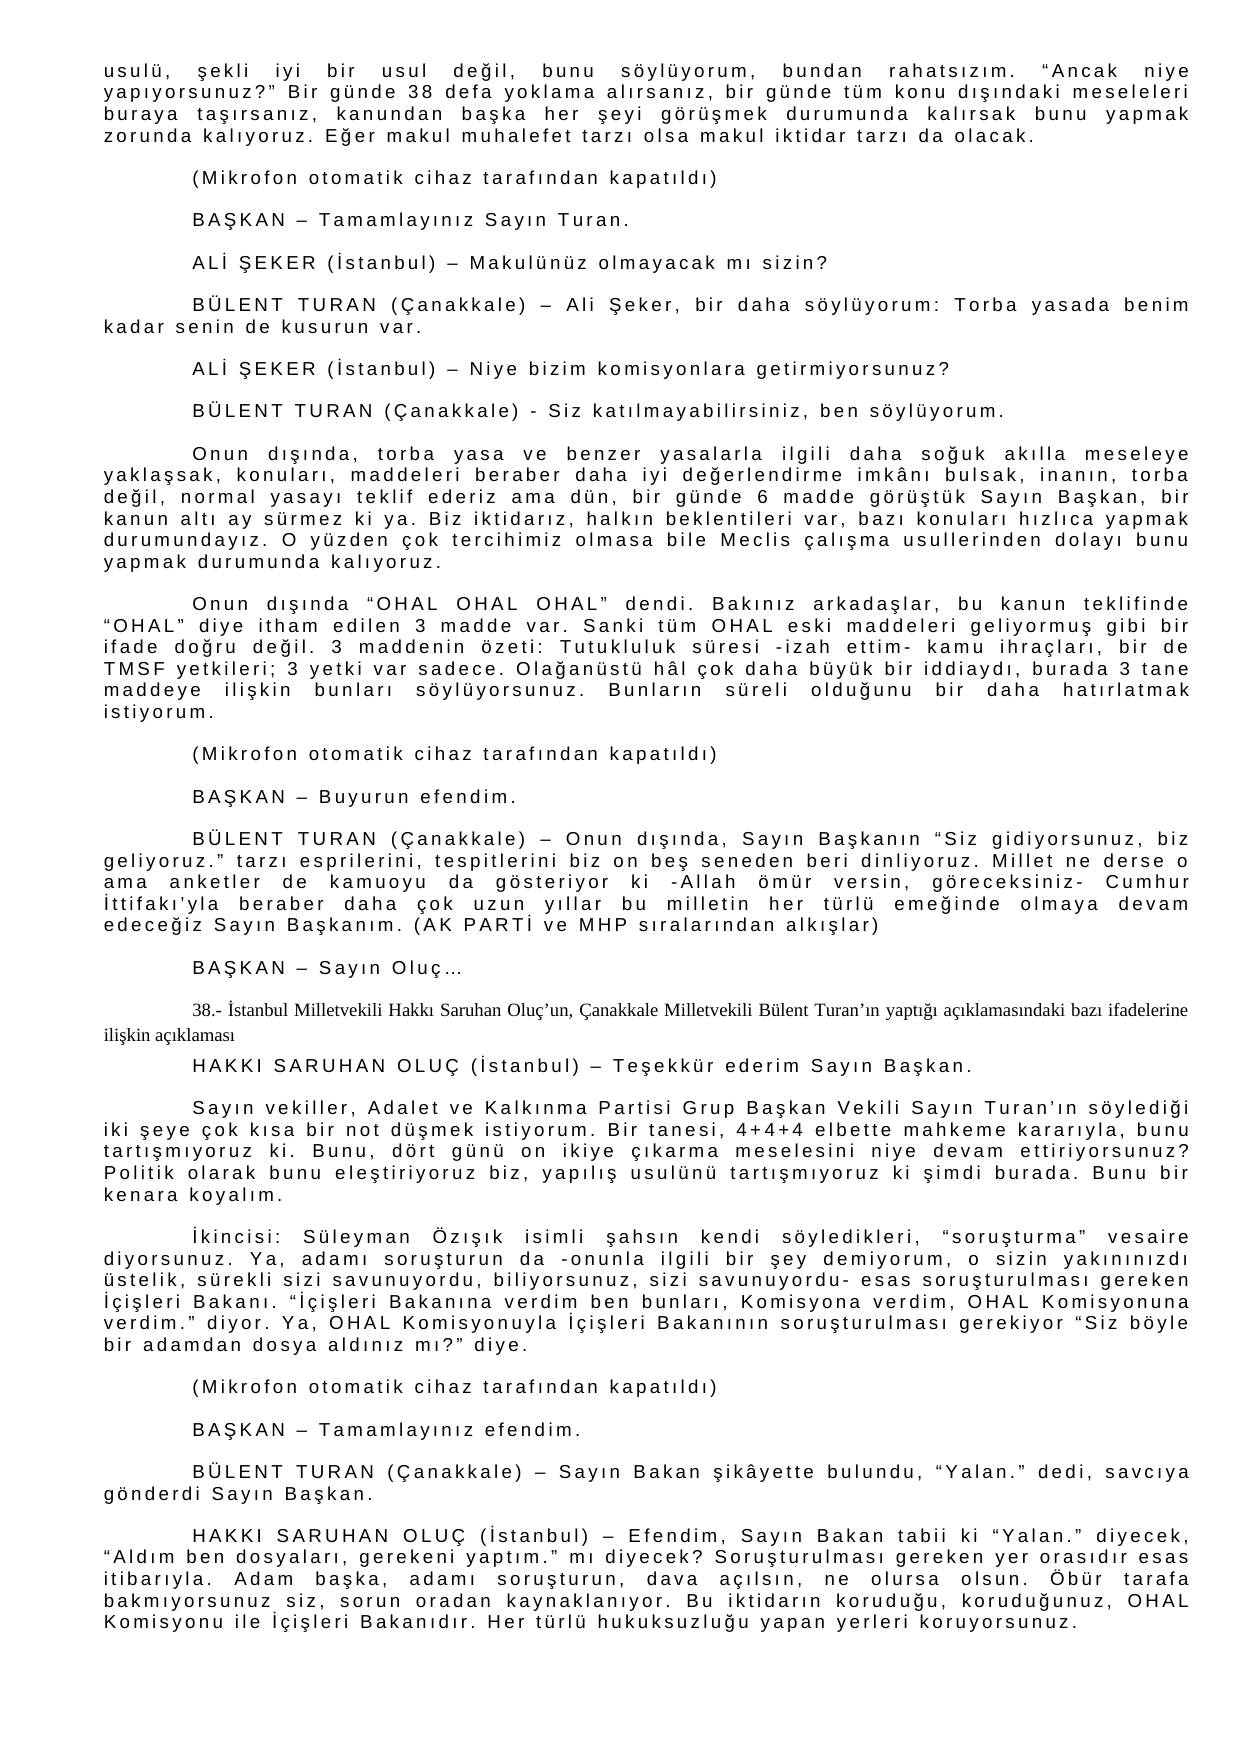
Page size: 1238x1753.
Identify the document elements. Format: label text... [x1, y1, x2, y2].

text ALİ ŞEKER (İstanbul) – Niye bizim komisyonlara getirmiyorsunuz? [103, 358, 1190, 379]
text BÜLENT TURAN (Çanakkale) – Sayın Bakan şikâyette bulundu, “Yalan.” dedi, savcıya gönderdi Sayın Başkan. [103, 1461, 1190, 1504]
text BAŞKAN – Tamamlayınız efendim. [103, 1418, 1190, 1440]
text 38.- İstanbul Milletvekili Hakkı Saruhan Oluç’un, Çanakkale Milletvekili Bülent Turan’ın yaptığı açıklamasındaki bazı ifadelerine ilişkin açıklaması [103, 999, 1190, 1045]
text İkincisi: Süleyman Özışık isimli şahsın kendi söyledikleri, “soruşturma” vesaire diyorsunuz. Ya, adamı soruşturun da -onunla ilgili bir şey demiyorum, o sizin yakınınızdı üstelik, sürekli sizi savunuyordu, biliyorsunuz, sizi savunuyordu- esas soruşturulması gereken İçişleri Bakanı. “İçişleri Bakanına verdim ben bunları, Komisyona verdim, OHAL Komisyonuna verdim.” diyor. Ya, OHAL Komisyonuyla İçişleri Bakanının soruşturulması gerekiyor “Siz böyle bir adamdan dosya aldınız mı?” diye. [103, 1226, 1190, 1355]
text HAKKI SARUHAN OLUÇ (İstanbul) – Efendim, Sayın Bakan tabii ki “Yalan.” diyecek, “Aldım ben dosyaları, gerekeni yaptım.” mı diyecek? Soruşturulması gereken yer orasıdır esas itibarıyla. Adam başka, adamı soruşturun, dava açılsın, ne olursa olsun. Öbür tarafa bakmıyorsunuz siz, sorun oradan kaynaklanıyor. Bu iktidarın koruduğu, koruduğunuz, OHAL Komisyonu ile İçişleri Bakanıdır. Her türlü hukuksuzluğu yapan yerleri koruyorsunuz. [103, 1525, 1190, 1633]
text BÜLENT TURAN (Çanakkale) - Siz katılmayabilirsiniz, ben söylüyorum. [103, 400, 1190, 422]
text Onun dışında “OHAL OHAL OHAL” dendi. Bakınız arkadaşlar, bu kanun teklifinde “OHAL” diye itham edilen 3 madde var. Sanki tüm OHAL eski maddeleri geliyormuş gibi bir ifade doğru değil. 3 maddenin özeti: Tutukluluk süresi -izah ettim- kamu ihraçları, bir de TMSF yetkileri; 3 yetki var sadece. Olağanüstü hâl çok daha büyük bir iddiaydı, burada 3 tane maddeye ilişkin bunları söylüyorsunuz. Bunların süreli olduğunu bir daha hatırlatmak istiyorum. [103, 593, 1190, 722]
text Sayın vekiller, Adalet ve Kalkınma Partisi Grup Başkan Vekili Sayın Turan’ın söylediği iki şeye çok kısa bir not düşmek istiyorum. Bir tanesi, 4+4+4 elbette mahkeme kararıyla, bunu tartışmıyoruz ki. Bunu, dört günü on ikiye çıkarma meselesini niye devam ettiriyorsunuz? Politik olarak bunu eleştiriyoruz biz, yapılış usulünü tartışmıyoruz ki şimdi burada. Bunu bir kenara koyalım. [103, 1097, 1190, 1205]
text ALİ ŞEKER (İstanbul) – Makulünüz olmayacak mı sizin? [103, 252, 1190, 273]
text BÜLENT TURAN (Çanakkale) – Onun dışında, Sayın Başkanın “Siz gidiyorsunuz, biz geliyoruz.” tarzı esprilerini, tespitlerini biz on beş seneden beri dinliyoruz. Millet ne derse o ama anketler de kamuoyu da gösteriyor ki -Allah ömür versin, göreceksiniz- Cumhur İttifakı’yla beraber daha çok uzun yıllar bu milletin her türlü emeğinde olmaya devam edeceğiz Sayın Başkanım. (AK PARTİ ve MHP sıralarından alkışlar) [103, 828, 1190, 936]
text BAŞKAN – Sayın Oluç… [103, 957, 1190, 978]
text (Mikrofon otomatik cihaz tarafından kapatıldı) [103, 743, 1190, 765]
text (Mikrofon otomatik cihaz tarafından kapatıldı) [103, 1376, 1190, 1398]
text BAŞKAN – Tamamlayınız Sayın Turan. [103, 209, 1190, 231]
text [103, 60, 1190, 146]
text Onun dışında, torba yasa ve benzer yasalarla ilgili daha soğuk akılla meseleye yaklaşsak, konuları, maddeleri beraber daha iyi değerlendirme imkânı bulsak, inanın, torba değil, normal yasayı teklif ederiz ama dün, bir günde 6 madde görüştük Sayın Başkan, bir kanun altı ay sürmez ki ya. Biz iktidarız, halkın beklentileri var, bazı konuları hızlıca yapmak durumundayız. O yüzden çok tercihimiz olmasa bile Meclis çalışma usullerinden dolayı bunu yapmak durumunda kalıyoruz. [103, 443, 1190, 572]
text HAKKI SARUHAN OLUÇ (İstanbul) – Teşekkür ederim Sayın Başkan. [103, 1055, 1190, 1076]
text BAŞKAN – Buyurun efendim. [103, 786, 1190, 807]
text BÜLENT TURAN (Çanakkale) – Ali Şeker, bir daha söylüyorum: Torba yasada benim kadar senin de kusurun var. [103, 294, 1190, 337]
text (Mikrofon otomatik cihaz tarafından kapatıldı) [103, 167, 1190, 188]
